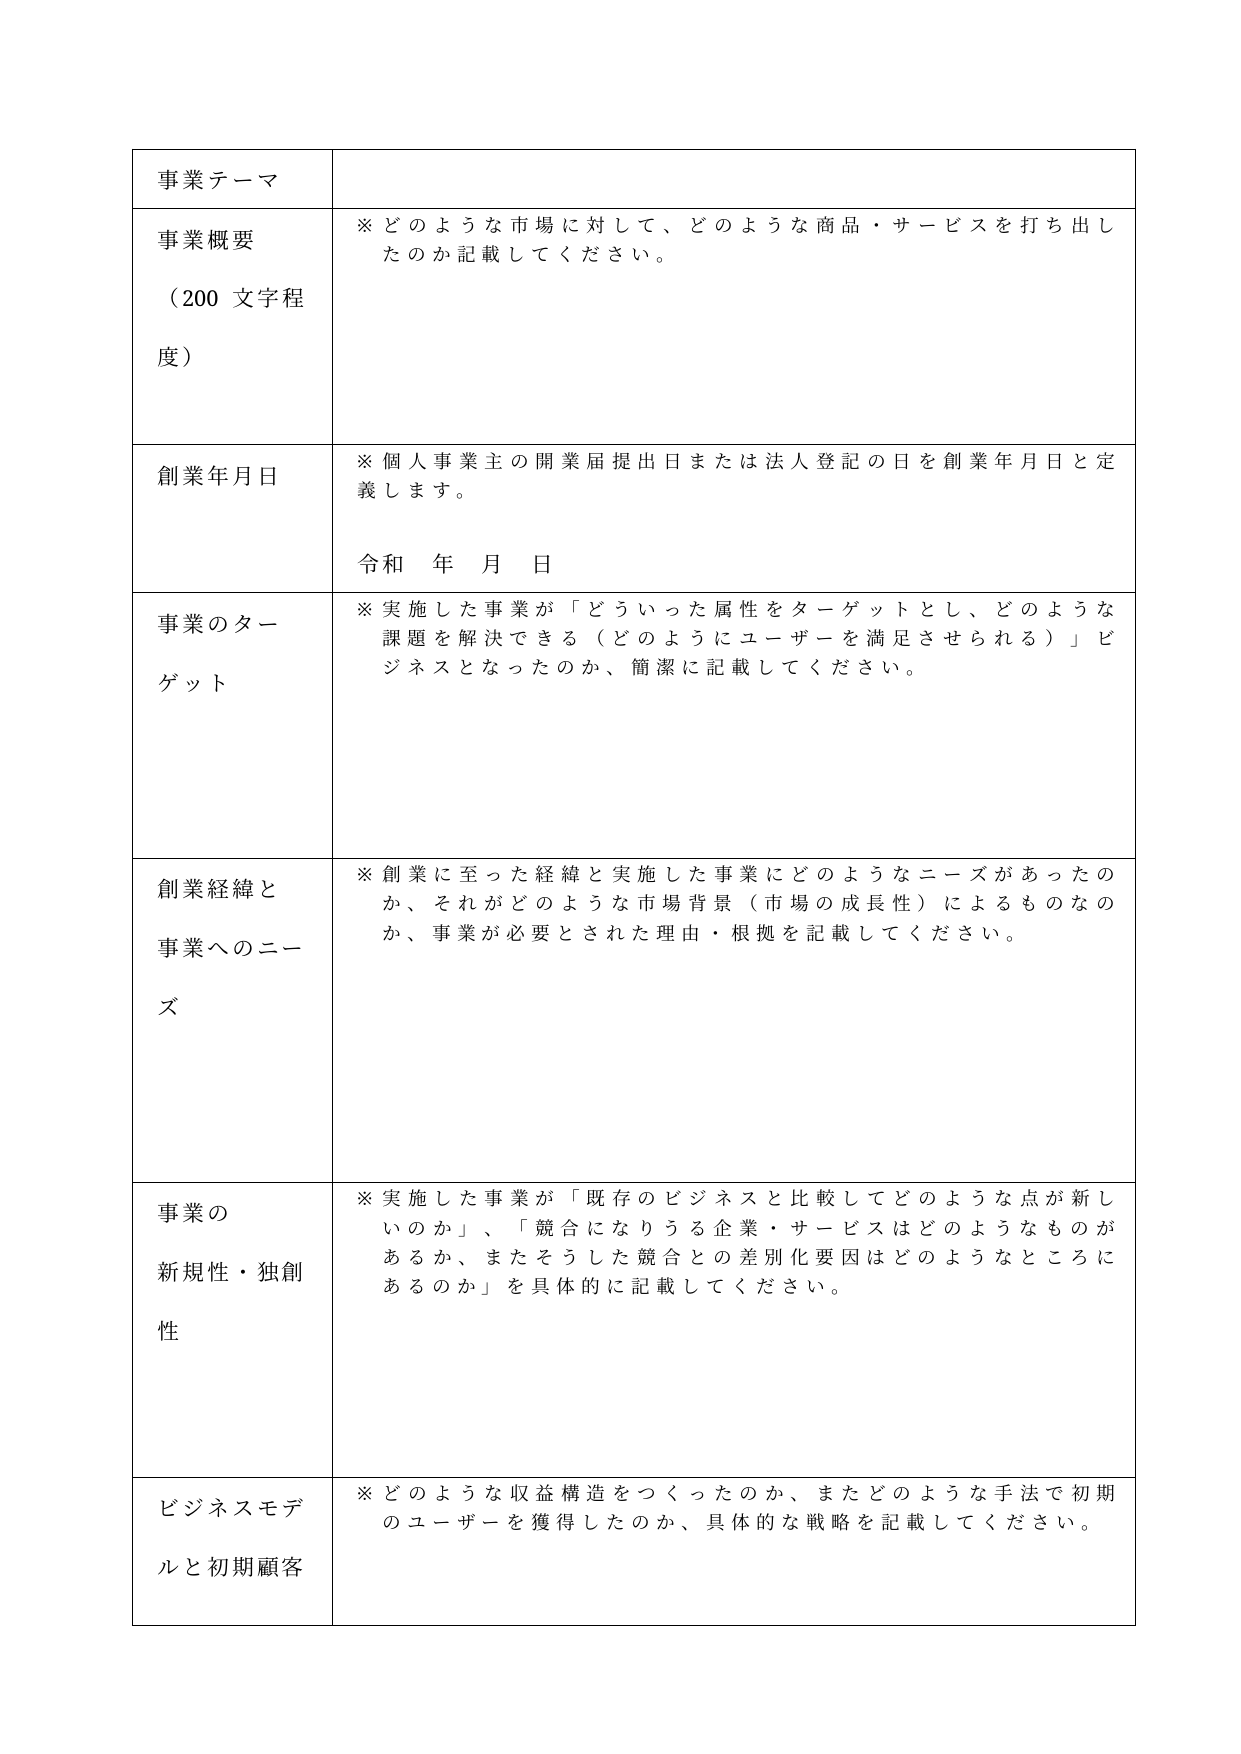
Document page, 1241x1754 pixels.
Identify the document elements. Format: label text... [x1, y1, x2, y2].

table_cell 事業のターゲット [133, 593, 332, 858]
table_header [333, 150, 1135, 208]
table_cell ※実施した事業が「既存のビジネスと比較してどのような点が新しいのか」、「競合になりうる企業・サービスはどのようなものがあるか、またそうした競合との差別化要因はどのようなところにあるのか」を具体的に記載してください。 [333, 1183, 1135, 1477]
table_cell 事業の 新規性・独創性 [133, 1183, 332, 1477]
table_cell 創業経緯と 事業へのニーズ [133, 859, 332, 1182]
table_cell ※どのような市場に対して、どのような商品・サービスを打ち出したのか記載してください。 [333, 209, 1135, 444]
table_cell ※実施した事業が「どういった属性をターゲットとし、どのような課題を解決できる（どのようにユーザーを満足させられる）」ビジネスとなったのか、簡潔に記載してください。 [333, 593, 1135, 858]
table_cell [333, 1478, 1135, 1624]
table_cell ※創業に至った経緯と実施した事業にどのようなニーズがあったのか、それがどのような市場背景（市場の成長性）によるものなのか、事業が必要とされた理由・根拠を記載してください。 [333, 859, 1135, 1182]
table_header 事業テーマ [133, 150, 332, 208]
table_cell 事業概要 （200文字程度） [133, 209, 332, 444]
table_cell ビジネスモデルと初期顧客獲得戦略 [133, 1478, 332, 1624]
table_cell ※個人事業主の開業届提出日または法人登記の日を創業年月日と定義します。 令和 年 月 日 [333, 445, 1135, 592]
table_cell 創業年月日 [133, 445, 332, 592]
